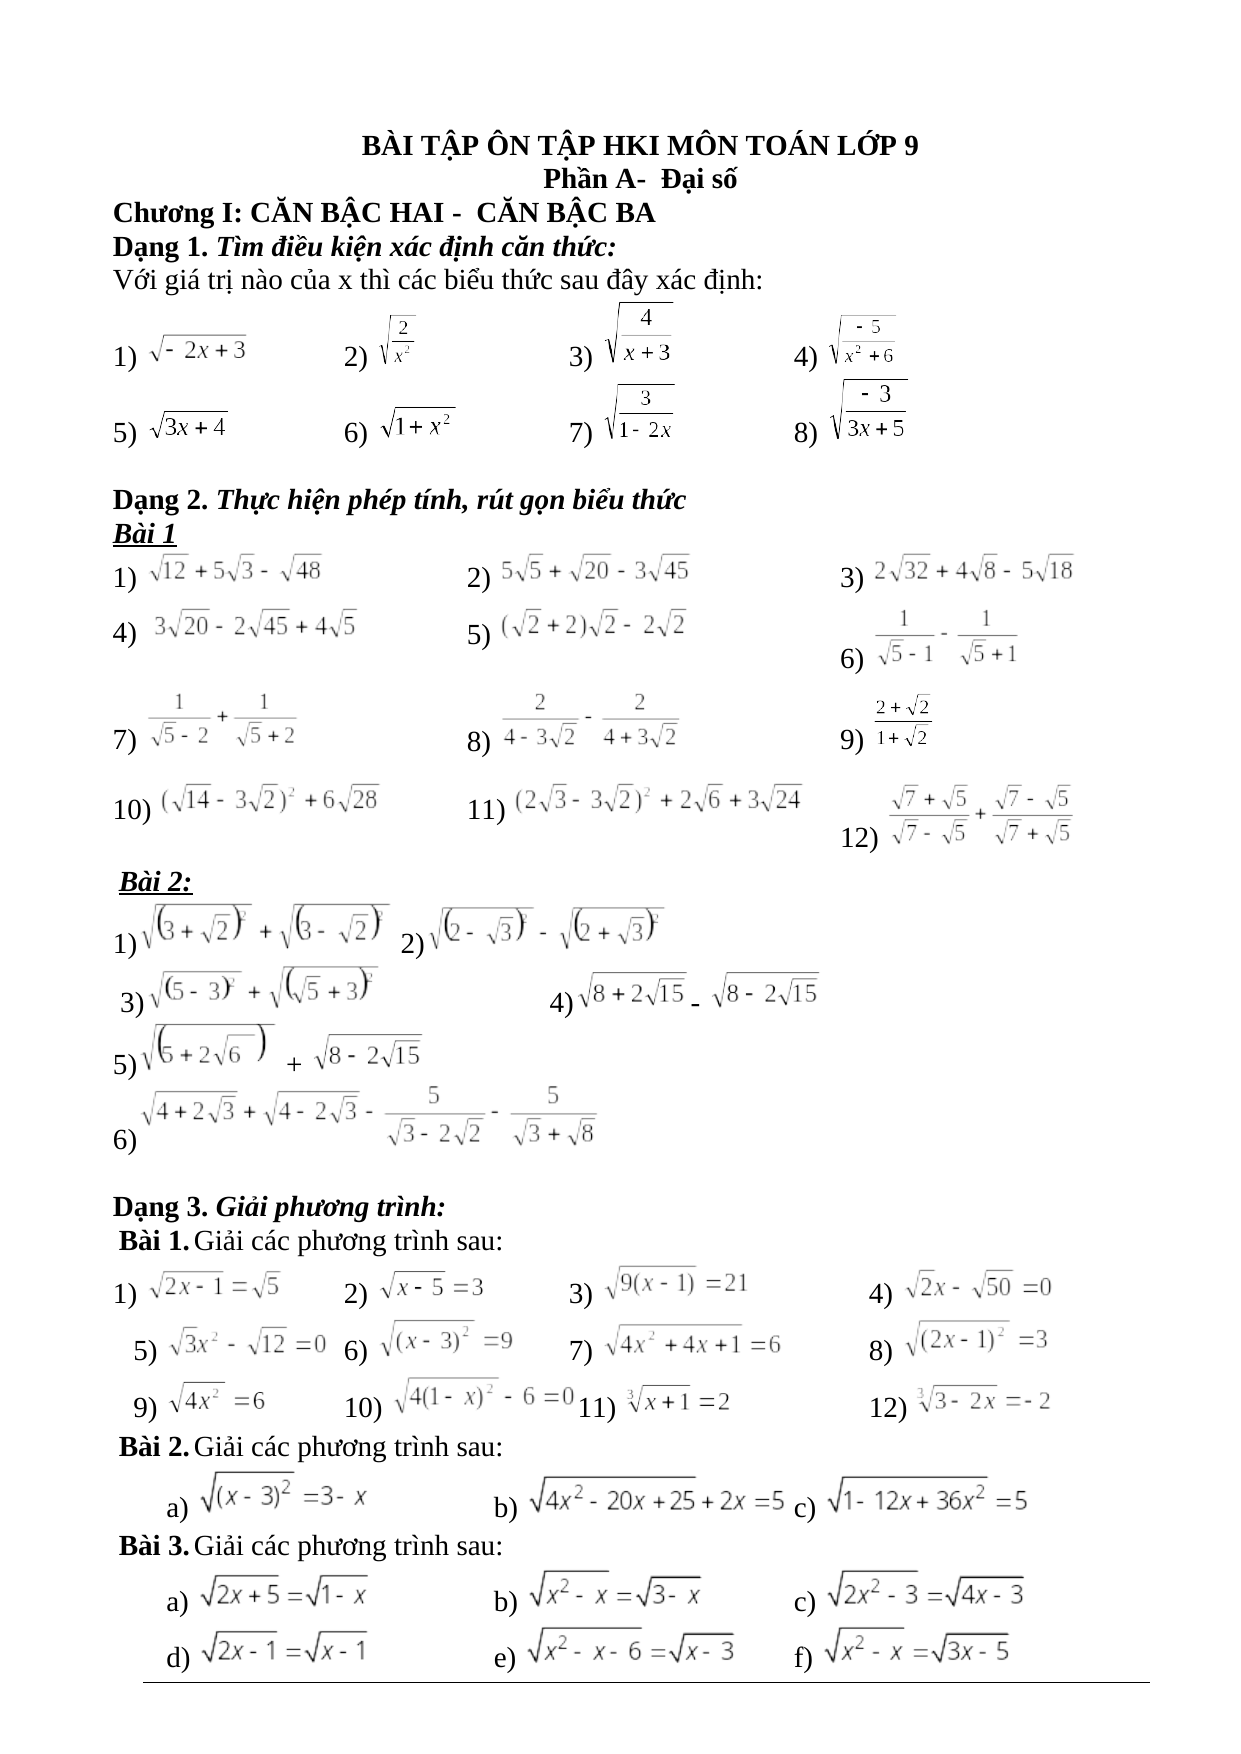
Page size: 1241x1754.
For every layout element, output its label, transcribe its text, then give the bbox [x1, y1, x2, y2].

text Phần A- Đại số [118, 162, 1162, 195]
text Dạng 2. Thực hiện phép tính, rút gọn biểu thức [113, 482, 1162, 516]
text 5) 6) 7) 8) [113, 1314, 1162, 1367]
text 1) 2) 3) 4) [113, 296, 1162, 373]
table_cell 10) [101, 780, 455, 864]
table_cell 9) [829, 688, 1157, 780]
text BÀI TẬP ÔN TẬP HKI MÔN TOÁN LỚP 9 [118, 128, 1162, 162]
table_cell 6) [829, 605, 1157, 688]
table_header 1) [101, 550, 455, 605]
table_cell 12) [829, 780, 1157, 864]
table_cell 11) [455, 780, 828, 864]
table_cell 7) [101, 688, 455, 780]
text 6) [113, 1081, 1162, 1156]
table_header 2) [455, 550, 828, 605]
text Chương I: CĂN BẬC HAI - CĂN BẬC BA [113, 195, 1162, 229]
text a) b) c) [118, 1467, 1162, 1523]
text Dạng 1. Tìm điều kiện xác định căn thức: [113, 229, 1162, 262]
table_header 3) [829, 550, 1157, 605]
table_cell 8) [455, 688, 828, 780]
text Dạng 3. Giải phương trình: [113, 1189, 1162, 1223]
text 3) 4)- [113, 960, 1162, 1018]
list Giải các phương trình sau: [118, 1429, 1162, 1462]
text 5) + [113, 1018, 1162, 1081]
text 5) 6) 7) 8) [113, 373, 1162, 449]
table_cell 5) [455, 605, 828, 688]
text 1) 2) 3) 4) [104, 1262, 1162, 1309]
text Bài 2: [118, 864, 1162, 898]
text d) e) f) [118, 1623, 1162, 1674]
list Giải các phương trình sau: [118, 1223, 1162, 1257]
text Bài 1 [113, 516, 1162, 549]
text Với giá trị nào của x thì các biểu thức sau đây xác định: [113, 262, 1162, 296]
text a) b) c) [118, 1567, 1162, 1618]
table_cell 4) [101, 605, 455, 688]
list Giải các phương trình sau: [118, 1528, 1162, 1562]
text 9) 10) 11) 12) [113, 1372, 1162, 1424]
text 1) 2) [113, 898, 1162, 960]
